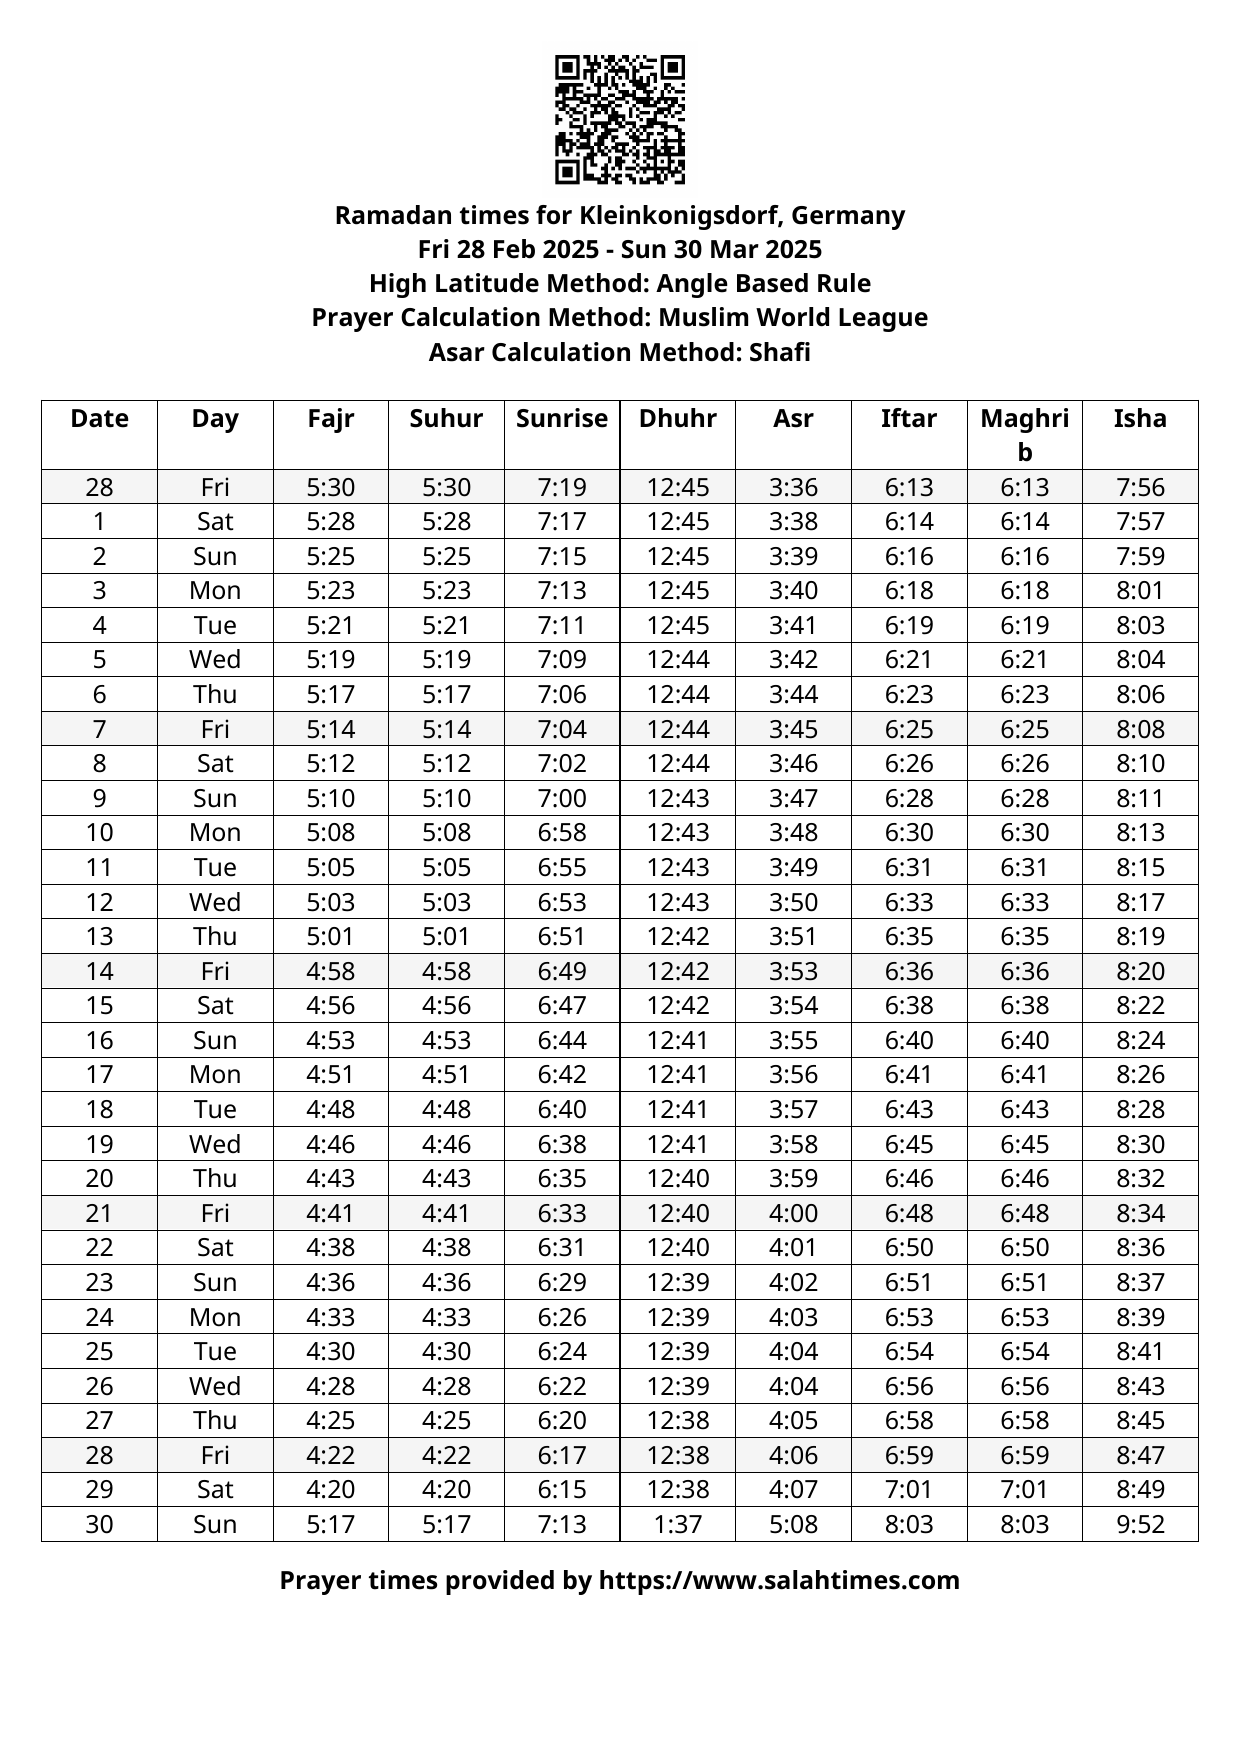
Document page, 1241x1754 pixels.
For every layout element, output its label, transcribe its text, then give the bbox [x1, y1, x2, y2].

table_cell 17 [42, 1058, 157, 1091]
table_cell 12:43 [621, 816, 735, 849]
table_header Fajr [274, 401, 388, 469]
table_cell 4:46 [389, 1127, 504, 1160]
table_cell 3:36 [736, 470, 851, 503]
table_cell 7:04 [505, 712, 619, 745]
table_cell 8:41 [1083, 1334, 1198, 1368]
table_cell 8:26 [1083, 1058, 1198, 1091]
table_cell 6:25 [968, 712, 1082, 745]
table_cell 6:42 [505, 1058, 619, 1091]
table_cell 4:56 [274, 989, 388, 1022]
table_cell 4:53 [389, 1023, 504, 1057]
table_cell 5:19 [389, 643, 504, 676]
table_cell 6:18 [968, 574, 1082, 607]
table_cell 5:01 [389, 919, 504, 953]
table_cell 6:17 [505, 1438, 619, 1472]
table_cell Thu [158, 677, 273, 711]
table_cell 6:40 [968, 1023, 1082, 1057]
table_cell 3:51 [736, 919, 851, 953]
table_cell Thu [158, 919, 273, 953]
table_cell 8:03 [852, 1507, 967, 1541]
table_header Suhur [389, 401, 504, 469]
table_cell 22 [42, 1231, 157, 1264]
table_cell 12:41 [621, 1023, 735, 1057]
table_cell 5:01 [274, 919, 388, 953]
table_cell 6:40 [505, 1092, 619, 1126]
table_cell 4:58 [389, 954, 504, 987]
table_header Date [42, 401, 157, 469]
table_cell Mon [158, 816, 273, 849]
table_cell 12:45 [621, 574, 735, 607]
table_cell 4:43 [389, 1161, 504, 1195]
table_cell 8:39 [1083, 1300, 1198, 1333]
table_cell 5 [42, 643, 157, 676]
table_cell 6:29 [505, 1265, 619, 1299]
table_cell 12:40 [621, 1161, 735, 1195]
table_cell 4:20 [274, 1473, 388, 1506]
table_cell 23 [42, 1265, 157, 1299]
table_cell 3:57 [736, 1092, 851, 1126]
table_cell 6:49 [505, 954, 619, 987]
table_cell 4:48 [274, 1092, 388, 1126]
table_cell 5:17 [389, 1507, 504, 1541]
table_cell 8:10 [1083, 746, 1198, 780]
table_cell 3:55 [736, 1023, 851, 1057]
table_cell 6:18 [852, 574, 967, 607]
table_cell 4:22 [389, 1438, 504, 1472]
table_cell 6:41 [968, 1058, 1082, 1091]
table_cell 6:54 [852, 1334, 967, 1368]
table_cell 8:45 [1083, 1404, 1198, 1437]
table_cell 5:14 [274, 712, 388, 745]
table_cell 6:51 [505, 919, 619, 953]
table_cell 7:09 [505, 643, 619, 676]
table_cell 5:21 [274, 608, 388, 642]
table_cell 9:52 [1083, 1507, 1198, 1541]
table_cell 6:56 [968, 1369, 1082, 1402]
table_cell 4:05 [736, 1404, 851, 1437]
table_cell 4:53 [274, 1023, 388, 1057]
table_cell 30 [42, 1507, 157, 1541]
table_cell 3:40 [736, 574, 851, 607]
table_cell 8:34 [1083, 1196, 1198, 1229]
table_cell 5:03 [274, 885, 388, 918]
table_header Isha [1083, 401, 1198, 469]
table_cell 24 [42, 1300, 157, 1333]
table_cell 12:43 [621, 885, 735, 918]
table_cell 5:25 [389, 539, 504, 572]
table_cell 6:43 [968, 1092, 1082, 1126]
table_cell 7:13 [505, 574, 619, 607]
table_cell 12:42 [621, 954, 735, 987]
table_cell 6:14 [852, 504, 967, 538]
table_cell 6:36 [968, 954, 1082, 987]
table_cell 12:39 [621, 1334, 735, 1368]
table_cell 6:46 [852, 1161, 967, 1195]
table_cell 19 [42, 1127, 157, 1160]
table_cell 8:30 [1083, 1127, 1198, 1160]
table_cell 6:30 [968, 816, 1082, 849]
table_cell 6:21 [852, 643, 967, 676]
table_cell 6:51 [968, 1265, 1082, 1299]
table_cell Sat [158, 1473, 273, 1506]
table_cell 4:30 [389, 1334, 504, 1368]
table_cell 8 [42, 746, 157, 780]
table_cell 5:25 [274, 539, 388, 572]
table_cell Sun [158, 1023, 273, 1057]
table_cell 20 [42, 1161, 157, 1195]
table_cell 12:38 [621, 1473, 735, 1506]
table_cell 4:25 [274, 1404, 388, 1437]
table_cell 18 [42, 1092, 157, 1126]
table_cell 4:04 [736, 1369, 851, 1402]
table_cell Sun [158, 1265, 273, 1299]
table_cell 6:28 [852, 781, 967, 814]
table_cell Thu [158, 1404, 273, 1437]
table_cell 5:08 [389, 816, 504, 849]
table_cell Fri [158, 954, 273, 987]
table_cell 4:48 [389, 1092, 504, 1126]
table_cell 6:23 [968, 677, 1082, 711]
table_cell 6:54 [968, 1334, 1082, 1368]
table_cell 4:36 [389, 1265, 504, 1299]
table_cell 6:31 [505, 1231, 619, 1264]
table_cell 6:59 [852, 1438, 967, 1472]
table_cell 6:35 [852, 919, 967, 953]
table_cell 12:43 [621, 850, 735, 884]
table_cell 6:26 [968, 746, 1082, 780]
table_cell 21 [42, 1196, 157, 1229]
table_cell Fri [158, 1438, 273, 1472]
table_cell 6:38 [968, 989, 1082, 1022]
table_cell 4:04 [736, 1334, 851, 1368]
table_cell 6:30 [852, 816, 967, 849]
table_header Maghrib [968, 401, 1082, 469]
table_cell 8:37 [1083, 1265, 1198, 1299]
table_cell 26 [42, 1369, 157, 1402]
table_cell 6:53 [505, 885, 619, 918]
table_cell Mon [158, 574, 273, 607]
table_cell 8:47 [1083, 1438, 1198, 1472]
table_header Asr [736, 401, 851, 469]
table_cell 6:26 [852, 746, 967, 780]
table_cell 3:47 [736, 781, 851, 814]
table_cell Wed [158, 1369, 273, 1402]
table_cell 5:30 [389, 470, 504, 503]
table_cell 6:24 [505, 1334, 619, 1368]
table_cell 4:28 [274, 1369, 388, 1402]
table_cell Thu [158, 1161, 273, 1195]
table_cell 6 [42, 677, 157, 711]
table_cell 4:36 [274, 1265, 388, 1299]
text High Latitude Method: Angle Based Rule [42, 266, 1198, 300]
table_cell 12:39 [621, 1369, 735, 1402]
table_cell 5:23 [274, 574, 388, 607]
table_cell 7:13 [505, 1507, 619, 1541]
table_cell 12:44 [621, 677, 735, 711]
table_cell 6:40 [852, 1023, 967, 1057]
table_cell 11 [42, 850, 157, 884]
table_cell 12:45 [621, 504, 735, 538]
table_cell 8:36 [1083, 1231, 1198, 1264]
table_cell 8:17 [1083, 885, 1198, 918]
table_cell 12:39 [621, 1265, 735, 1299]
table_cell 25 [42, 1334, 157, 1368]
table_cell 4:01 [736, 1231, 851, 1264]
table_cell 3:49 [736, 850, 851, 884]
table_cell 3:44 [736, 677, 851, 711]
table_cell 4:41 [274, 1196, 388, 1229]
table_cell 12:45 [621, 539, 735, 572]
table_cell 4:58 [274, 954, 388, 987]
table_cell 27 [42, 1404, 157, 1437]
table_cell 6:38 [852, 989, 967, 1022]
table_cell 12:45 [621, 470, 735, 503]
table_cell 3:48 [736, 816, 851, 849]
table_cell 5:03 [389, 885, 504, 918]
table_cell 3:58 [736, 1127, 851, 1160]
table_cell 6:26 [505, 1300, 619, 1333]
table_cell 5:08 [274, 816, 388, 849]
table_cell 6:44 [505, 1023, 619, 1057]
table_cell 8:49 [1083, 1473, 1198, 1506]
table_cell 2 [42, 539, 157, 572]
table_cell 5:10 [389, 781, 504, 814]
table_cell 7:06 [505, 677, 619, 711]
table_cell 5:28 [389, 504, 504, 538]
table_cell 6:19 [968, 608, 1082, 642]
table_cell 5:23 [389, 574, 504, 607]
table_cell 3:56 [736, 1058, 851, 1091]
table_cell Tue [158, 1334, 273, 1368]
table_cell 3 [42, 574, 157, 607]
table_cell 15 [42, 989, 157, 1022]
table_cell 4:33 [274, 1300, 388, 1333]
table_cell Sat [158, 504, 273, 538]
table_cell 12:43 [621, 781, 735, 814]
table_cell 13 [42, 919, 157, 953]
table_cell 4:02 [736, 1265, 851, 1299]
table_cell 6:13 [852, 470, 967, 503]
table_cell Sat [158, 1231, 273, 1264]
table_cell 8:20 [1083, 954, 1198, 987]
table_cell 4:06 [736, 1438, 851, 1472]
table_cell 5:10 [274, 781, 388, 814]
table_cell 12:40 [621, 1231, 735, 1264]
table_cell 5:30 [274, 470, 388, 503]
table_cell Sat [158, 746, 273, 780]
table_cell 8:11 [1083, 781, 1198, 814]
table_cell 6:19 [852, 608, 967, 642]
table_cell 7:56 [1083, 470, 1198, 503]
table_cell 6:53 [852, 1300, 967, 1333]
table_cell 4:30 [274, 1334, 388, 1368]
table_cell 4:41 [389, 1196, 504, 1229]
table_cell 6:56 [852, 1369, 967, 1402]
table_cell 5:05 [274, 850, 388, 884]
table_cell 28 [42, 1438, 157, 1472]
table_cell 3:38 [736, 504, 851, 538]
table_header Day [158, 401, 273, 469]
table_cell Fri [158, 470, 273, 503]
table_cell 8:24 [1083, 1023, 1198, 1057]
table_cell 6:41 [852, 1058, 967, 1091]
table_cell 8:32 [1083, 1161, 1198, 1195]
table_cell 4:51 [274, 1058, 388, 1091]
table_cell 6:59 [968, 1438, 1082, 1472]
table_cell 6:55 [505, 850, 619, 884]
table_cell 8:06 [1083, 677, 1198, 711]
text Prayer Calculation Method: Muslim World League [42, 300, 1198, 334]
table_cell 4:43 [274, 1161, 388, 1195]
table_cell 9 [42, 781, 157, 814]
table_cell Sun [158, 1507, 273, 1541]
table_cell Tue [158, 608, 273, 642]
table_cell Sun [158, 539, 273, 572]
table_cell 6:16 [852, 539, 967, 572]
table_cell 6:58 [505, 816, 619, 849]
table_cell 8:08 [1083, 712, 1198, 745]
table_cell Fri [158, 1196, 273, 1229]
table_cell 6:43 [852, 1092, 967, 1126]
table_cell 5:17 [389, 677, 504, 711]
table_header Dhuhr [621, 401, 735, 469]
table_cell 12:42 [621, 989, 735, 1022]
picture [542, 41, 699, 198]
table_cell 8:15 [1083, 850, 1198, 884]
table_cell 8:28 [1083, 1092, 1198, 1126]
table_cell Wed [158, 1127, 273, 1160]
table_cell 3:54 [736, 989, 851, 1022]
table_cell 6:33 [852, 885, 967, 918]
table_cell 4:20 [389, 1473, 504, 1506]
table_cell 6:13 [968, 470, 1082, 503]
table_cell 4:56 [389, 989, 504, 1022]
table_cell 7:02 [505, 746, 619, 780]
table_cell 8:01 [1083, 574, 1198, 607]
table_cell 6:58 [968, 1404, 1082, 1437]
table_cell 28 [42, 470, 157, 503]
table_cell 12:42 [621, 919, 735, 953]
table_cell 3:50 [736, 885, 851, 918]
table_cell 6:35 [505, 1161, 619, 1195]
table_cell 6:33 [505, 1196, 619, 1229]
table_cell Fri [158, 712, 273, 745]
table_cell 4:22 [274, 1438, 388, 1472]
table_cell 6:33 [968, 885, 1082, 918]
table_cell 29 [42, 1473, 157, 1506]
table_cell 5:21 [389, 608, 504, 642]
table_cell 6:50 [968, 1231, 1082, 1264]
table_cell 6:25 [852, 712, 967, 745]
table_cell 7:01 [852, 1473, 967, 1506]
table_cell 8:04 [1083, 643, 1198, 676]
table_cell 7:57 [1083, 504, 1198, 538]
table_cell 16 [42, 1023, 157, 1057]
table_cell 7 [42, 712, 157, 745]
table_cell 4:03 [736, 1300, 851, 1333]
text Prayer times provided by https://www.salahtimes.com [42, 1563, 1198, 1597]
table_cell 4 [42, 608, 157, 642]
table_cell Mon [158, 1058, 273, 1091]
table_header Sunrise [505, 401, 619, 469]
table_cell 7:01 [968, 1473, 1082, 1506]
table_cell Wed [158, 643, 273, 676]
table_cell 3:59 [736, 1161, 851, 1195]
table_cell Tue [158, 850, 273, 884]
table_cell 7:15 [505, 539, 619, 572]
table_cell 6:16 [968, 539, 1082, 572]
table_cell 5:05 [389, 850, 504, 884]
table_cell 4:51 [389, 1058, 504, 1091]
table_cell 5:14 [389, 712, 504, 745]
text Fri 28 Feb 2025 - Sun 30 Mar 2025 [42, 232, 1198, 266]
table_cell 6:31 [852, 850, 967, 884]
table_cell 3:42 [736, 643, 851, 676]
table_cell 12:45 [621, 608, 735, 642]
table_cell 8:43 [1083, 1369, 1198, 1402]
table_cell 5:19 [274, 643, 388, 676]
table_cell Sat [158, 989, 273, 1022]
table_cell 12:39 [621, 1300, 735, 1333]
table_cell 5:12 [389, 746, 504, 780]
table_cell 4:38 [389, 1231, 504, 1264]
table_cell 12:44 [621, 712, 735, 745]
table_cell 8:19 [1083, 919, 1198, 953]
table_cell 4:00 [736, 1196, 851, 1229]
table_cell 12:41 [621, 1058, 735, 1091]
table_cell Tue [158, 1092, 273, 1126]
table_cell 6:22 [505, 1369, 619, 1402]
table_cell 3:46 [736, 746, 851, 780]
text Asar Calculation Method: Shafi [42, 334, 1198, 368]
table_cell 5:28 [274, 504, 388, 538]
table_cell 6:21 [968, 643, 1082, 676]
table_cell 4:25 [389, 1404, 504, 1437]
table_cell Mon [158, 1300, 273, 1333]
table_cell Sun [158, 781, 273, 814]
table_cell 6:46 [968, 1161, 1082, 1195]
table_cell 3:45 [736, 712, 851, 745]
table_cell 4:07 [736, 1473, 851, 1506]
table_cell 8:03 [1083, 608, 1198, 642]
table_cell 5:08 [736, 1507, 851, 1541]
table_cell 6:15 [505, 1473, 619, 1506]
table_cell 7:11 [505, 608, 619, 642]
table_cell 14 [42, 954, 157, 987]
table_header Iftar [852, 401, 967, 469]
table_cell 8:03 [968, 1507, 1082, 1541]
table_cell 12:41 [621, 1092, 735, 1126]
table_cell 6:58 [852, 1404, 967, 1437]
table_cell 6:48 [968, 1196, 1082, 1229]
table_cell 4:38 [274, 1231, 388, 1264]
table_cell 12:38 [621, 1404, 735, 1437]
table_cell 12:44 [621, 746, 735, 780]
table_cell 8:13 [1083, 816, 1198, 849]
table_cell 6:35 [968, 919, 1082, 953]
table_cell 6:31 [968, 850, 1082, 884]
table_cell 7:19 [505, 470, 619, 503]
table_cell 8:22 [1083, 989, 1198, 1022]
table_cell 3:41 [736, 608, 851, 642]
table_cell 6:53 [968, 1300, 1082, 1333]
table_cell 10 [42, 816, 157, 849]
table_cell 7:00 [505, 781, 619, 814]
table_cell 7:17 [505, 504, 619, 538]
table_cell 6:45 [968, 1127, 1082, 1160]
table_cell 3:39 [736, 539, 851, 572]
table_cell 5:17 [274, 677, 388, 711]
table_cell Wed [158, 885, 273, 918]
table_cell 4:28 [389, 1369, 504, 1402]
text Ramadan times for Kleinkonigsdorf, Germany [42, 198, 1198, 232]
table_cell 5:12 [274, 746, 388, 780]
table_cell 12:44 [621, 643, 735, 676]
table_cell 12:41 [621, 1127, 735, 1160]
table_cell 6:23 [852, 677, 967, 711]
table_cell 1 [42, 504, 157, 538]
table_cell 5:17 [274, 1507, 388, 1541]
table_cell 1:37 [621, 1507, 735, 1541]
table_cell 7:59 [1083, 539, 1198, 572]
table_cell 12:38 [621, 1438, 735, 1472]
table_cell 6:14 [968, 504, 1082, 538]
table_cell 12:40 [621, 1196, 735, 1229]
table_cell 6:48 [852, 1196, 967, 1229]
table_cell 6:38 [505, 1127, 619, 1160]
table_cell 3:53 [736, 954, 851, 987]
table_cell 6:28 [968, 781, 1082, 814]
table_cell 4:46 [274, 1127, 388, 1160]
table_cell 6:50 [852, 1231, 967, 1264]
table_cell 4:33 [389, 1300, 504, 1333]
table_cell 6:47 [505, 989, 619, 1022]
table_cell 6:36 [852, 954, 967, 987]
table_cell 6:20 [505, 1404, 619, 1437]
table_cell 6:51 [852, 1265, 967, 1299]
table_cell 6:45 [852, 1127, 967, 1160]
table_cell 12 [42, 885, 157, 918]
